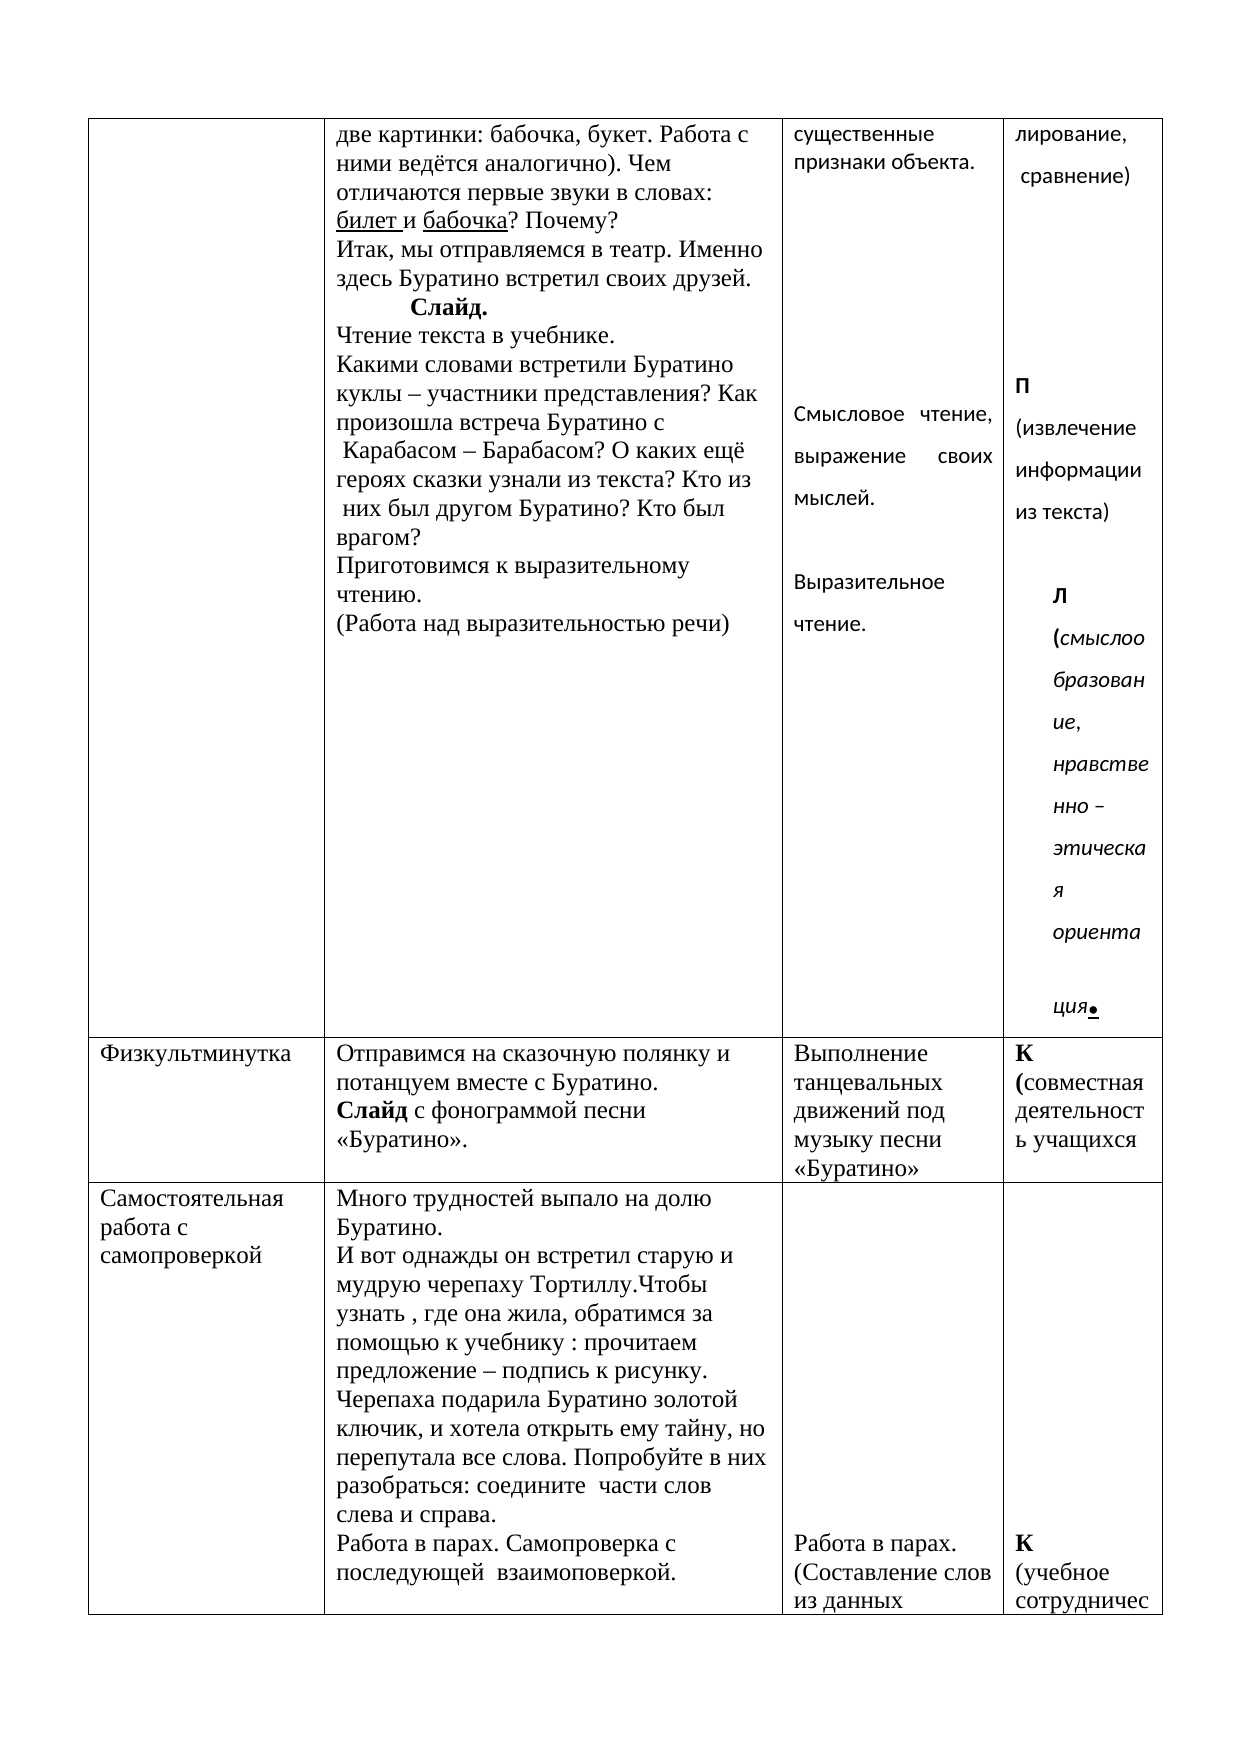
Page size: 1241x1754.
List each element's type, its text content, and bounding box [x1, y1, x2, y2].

table_cell Физкультминутка [89, 1038, 324, 1182]
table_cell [325, 1183, 782, 1614]
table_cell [325, 119, 782, 1037]
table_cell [89, 119, 324, 1037]
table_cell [783, 1183, 1003, 1614]
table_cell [1004, 1183, 1162, 1614]
table_cell Отправимся на сказочную полянку и потанцуем вместе с Буратино. Слайд с фонограммой песни «Буратино». [325, 1038, 782, 1182]
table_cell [783, 119, 1003, 1037]
table_cell К (совместная деятельность учащихся [1004, 1038, 1162, 1182]
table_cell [1004, 119, 1162, 1037]
table_cell Выполнение танцевальных движений под музыку песни «Буратино» [783, 1038, 1003, 1182]
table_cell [89, 1183, 324, 1614]
